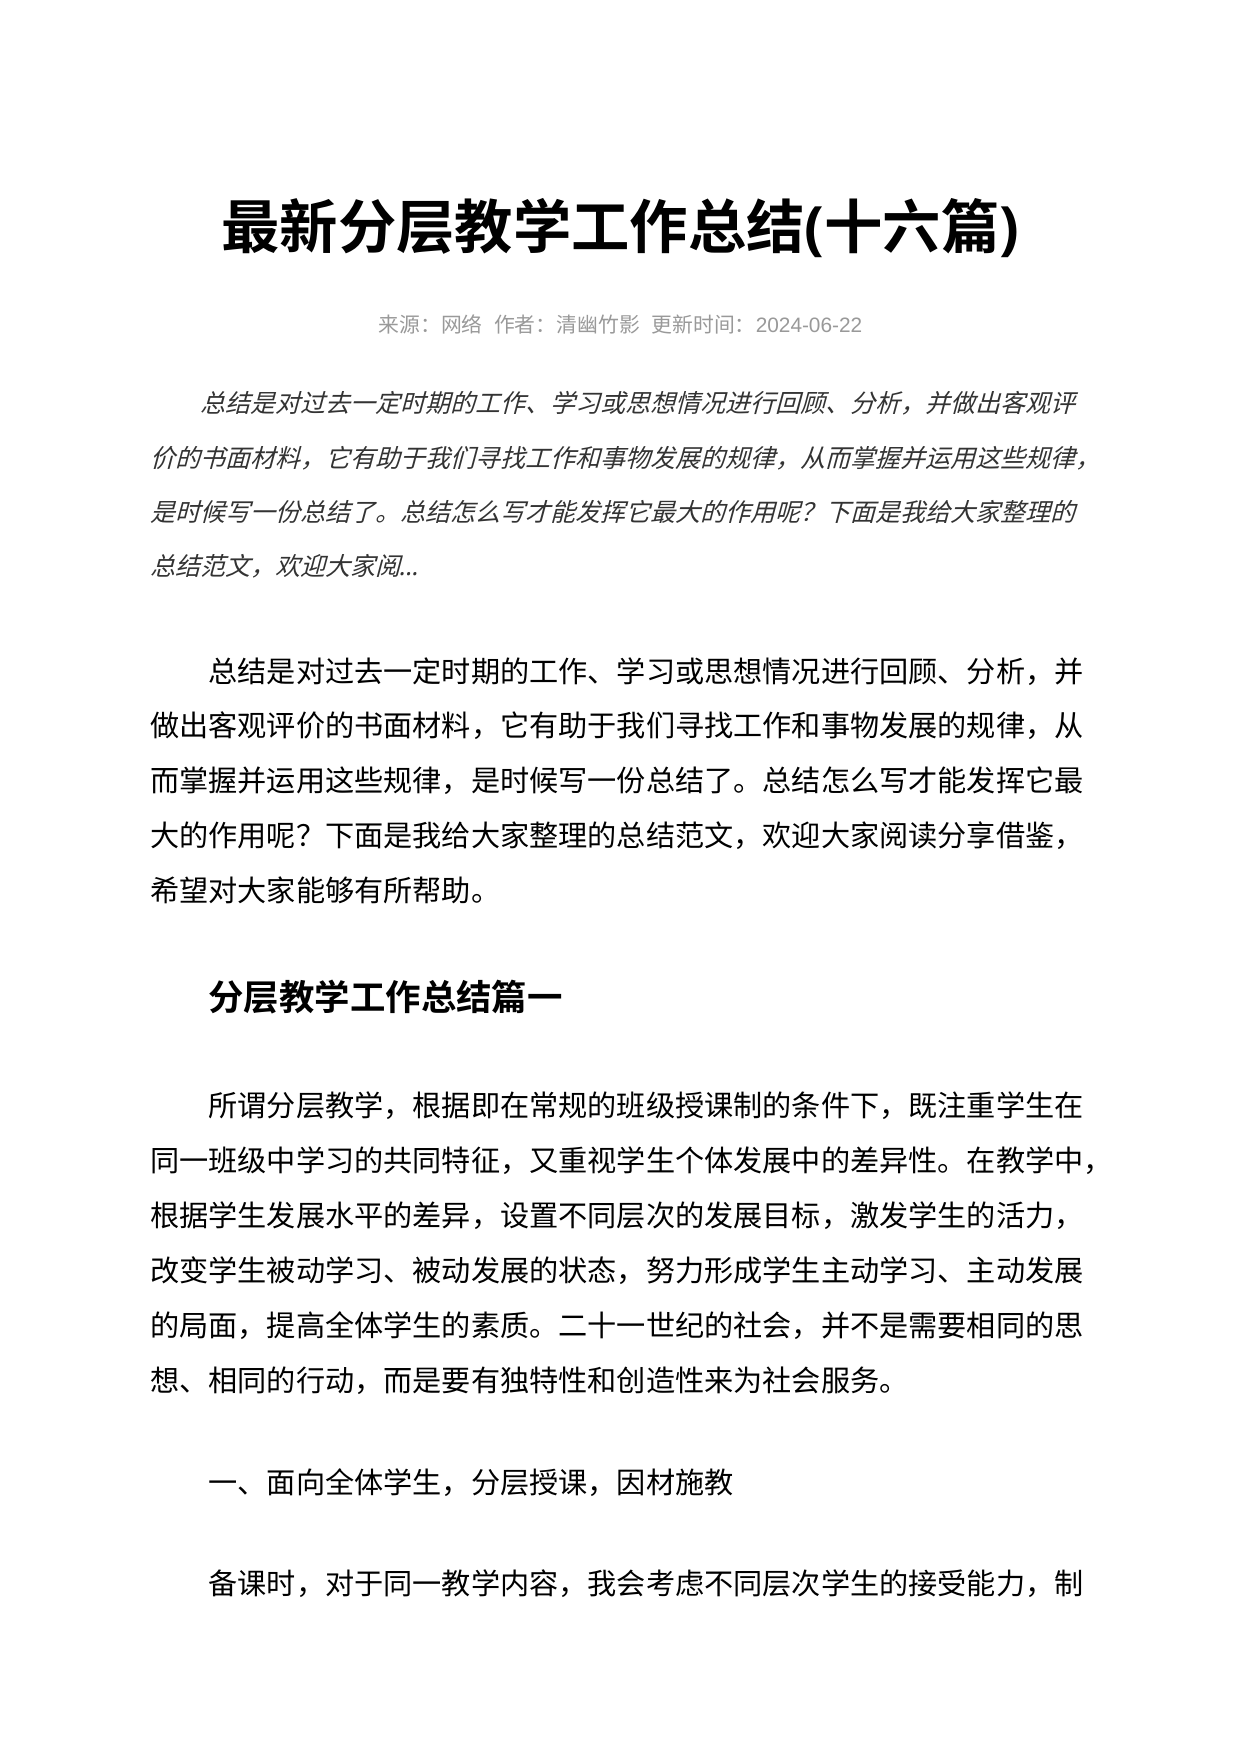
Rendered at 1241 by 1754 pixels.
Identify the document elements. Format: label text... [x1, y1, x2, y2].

text 分层教学工作总结篇一 [150, 969, 1090, 1021]
text 总结是对过去一定时期的工作、学习或思想情况进行回顾、分析，并做出客观评价的书面材料，它有助于我们寻找工作和事物发展的规律，从而掌握并运用这些规律，是时候写一份总结了。总结怎么写才能发挥它最大的作用呢？下面是我给大家整理的总结范文，欢迎大家阅读分享借鉴，希望对大家能够有所帮助。 [150, 648, 1090, 910]
subtitle 最新分层教学工作总结(十六篇) [150, 181, 1090, 266]
text 所谓分层教学，根据即在常规的班级授课制的条件下，既注重学生在同一班级中学习的共同特征，又重视学生个体发展中的差异性。在教学中，根据学生发展水平的差异，设置不同层次的发展目标，激发学生的活力，改变学生被动学习、被动发展的状态，努力形成学生主动学习、主动发展的局面，提高全体学生的素质。二十一世纪的社会，并不是需要相同的思想、相同的行动，而是要有独特性和创造性来为社会服务。 [150, 1083, 1090, 1400]
text 一、面向全体学生，分层授课，因材施教 [150, 1459, 1090, 1501]
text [150, 1561, 1090, 1603]
text 来源：网络 作者：清幽竹影 更新时间：2024-06-22 [150, 313, 1090, 337]
text 总结是对过去一定时期的工作、学习或思想情况进行回顾、分析，并做出客观评价的书面材料，它有助于我们寻找工作和事物发展的规律，从而掌握并运用这些规律，是时候写一份总结了。总结怎么写才能发挥它最大的作用呢？下面是我给大家整理的总结范文，欢迎大家阅... [150, 384, 1090, 583]
